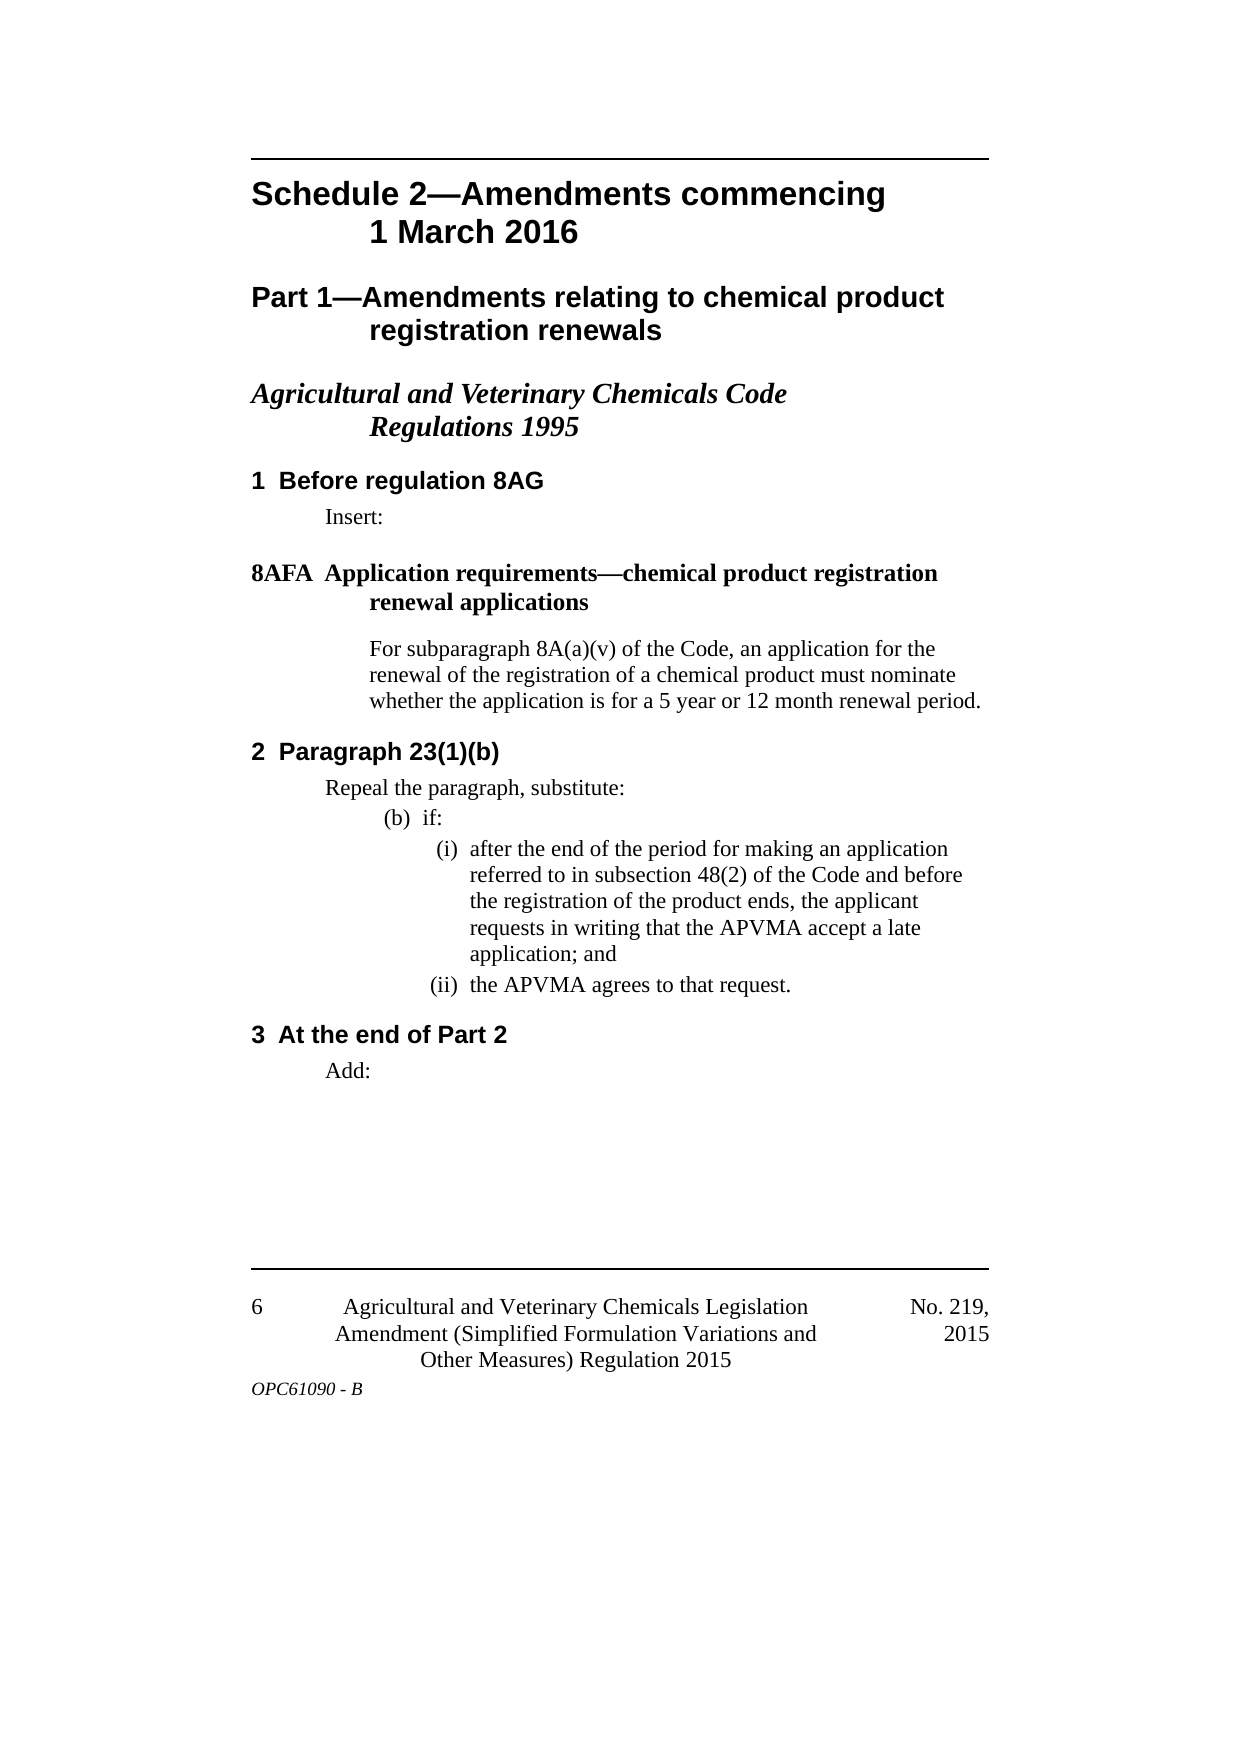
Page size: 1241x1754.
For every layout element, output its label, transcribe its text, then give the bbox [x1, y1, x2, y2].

text 3 At the end of Part 2 [251, 1020, 989, 1049]
text Insert: [325, 503, 989, 529]
text Schedule 2—Amendments commencing 1 March 2016 [251, 174, 989, 251]
text (b) if: [251, 804, 989, 831]
text For subparagraph 8A(a)(v) of the Code, an application for the renewal of the registration of a chemical product must nominate whether the application is for a 5 year or 12 month renewal period. [251, 635, 989, 714]
text Add: [325, 1057, 989, 1083]
text 8AFA Application requirements—chemical product registration renewal applications [251, 558, 989, 616]
text 2 Paragraph 23(1)(b) [251, 737, 989, 766]
text Part 1—Amendments relating to chemical product registration renewals [251, 280, 989, 347]
text 1 Before regulation 8AG [251, 466, 989, 495]
text Agricultural and Veterinary Chemicals Code Regulations 1995 [251, 376, 989, 443]
text (i) after the end of the period for making an application referred to in subsection 48(2) of the Code and before the registration of the product ends, the applicant requests in writing that the APVMA accept a late application; and [251, 835, 989, 967]
text (ii) the APVMA agrees to that request. [251, 971, 989, 997]
text Repeal the paragraph, substitute: [325, 774, 989, 800]
